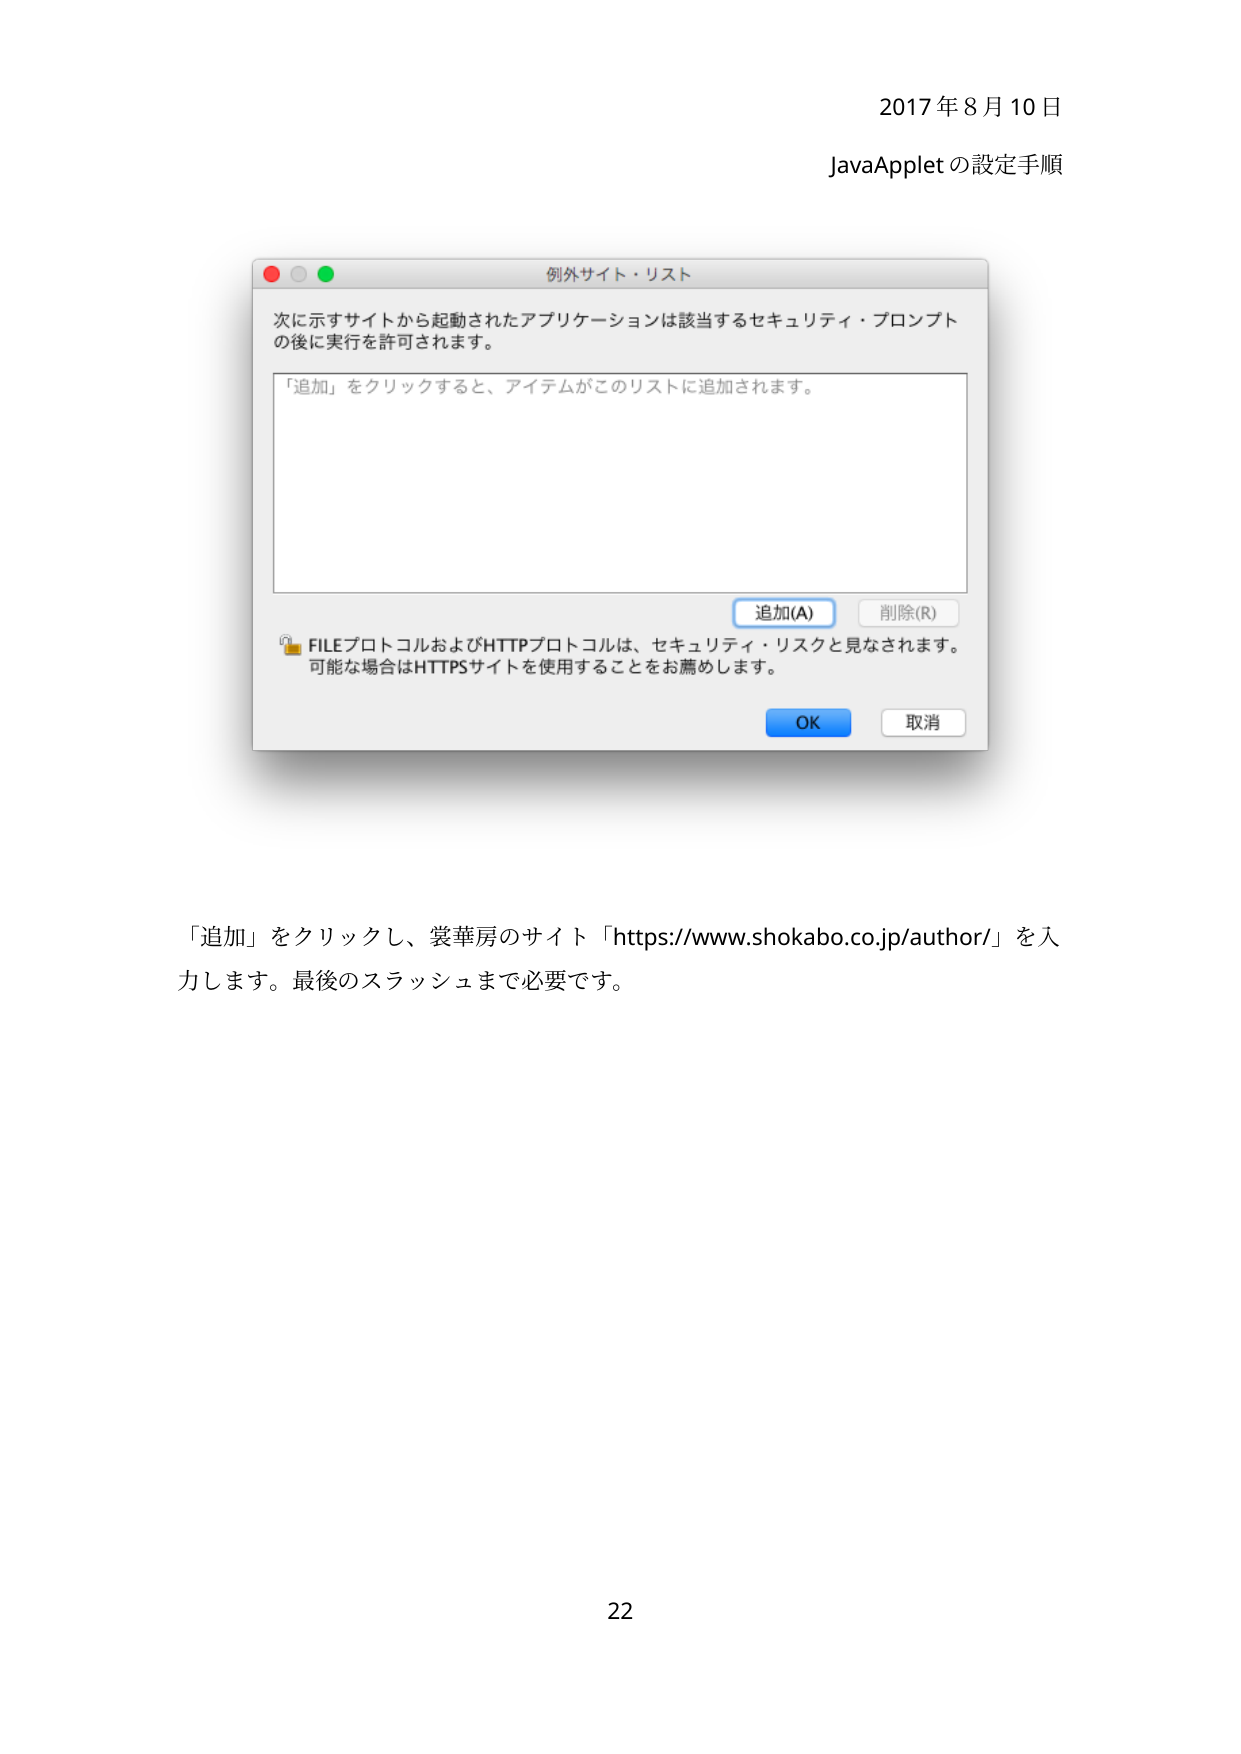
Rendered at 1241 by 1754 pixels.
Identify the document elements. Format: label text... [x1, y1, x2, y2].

picture [177, 216, 1064, 859]
text 「追加」をクリックし、裳華房のサイト「https://www.shokabo.co.jp/author/」を入力します。最後のスラッシュまで必要です。 [177, 917, 1063, 998]
